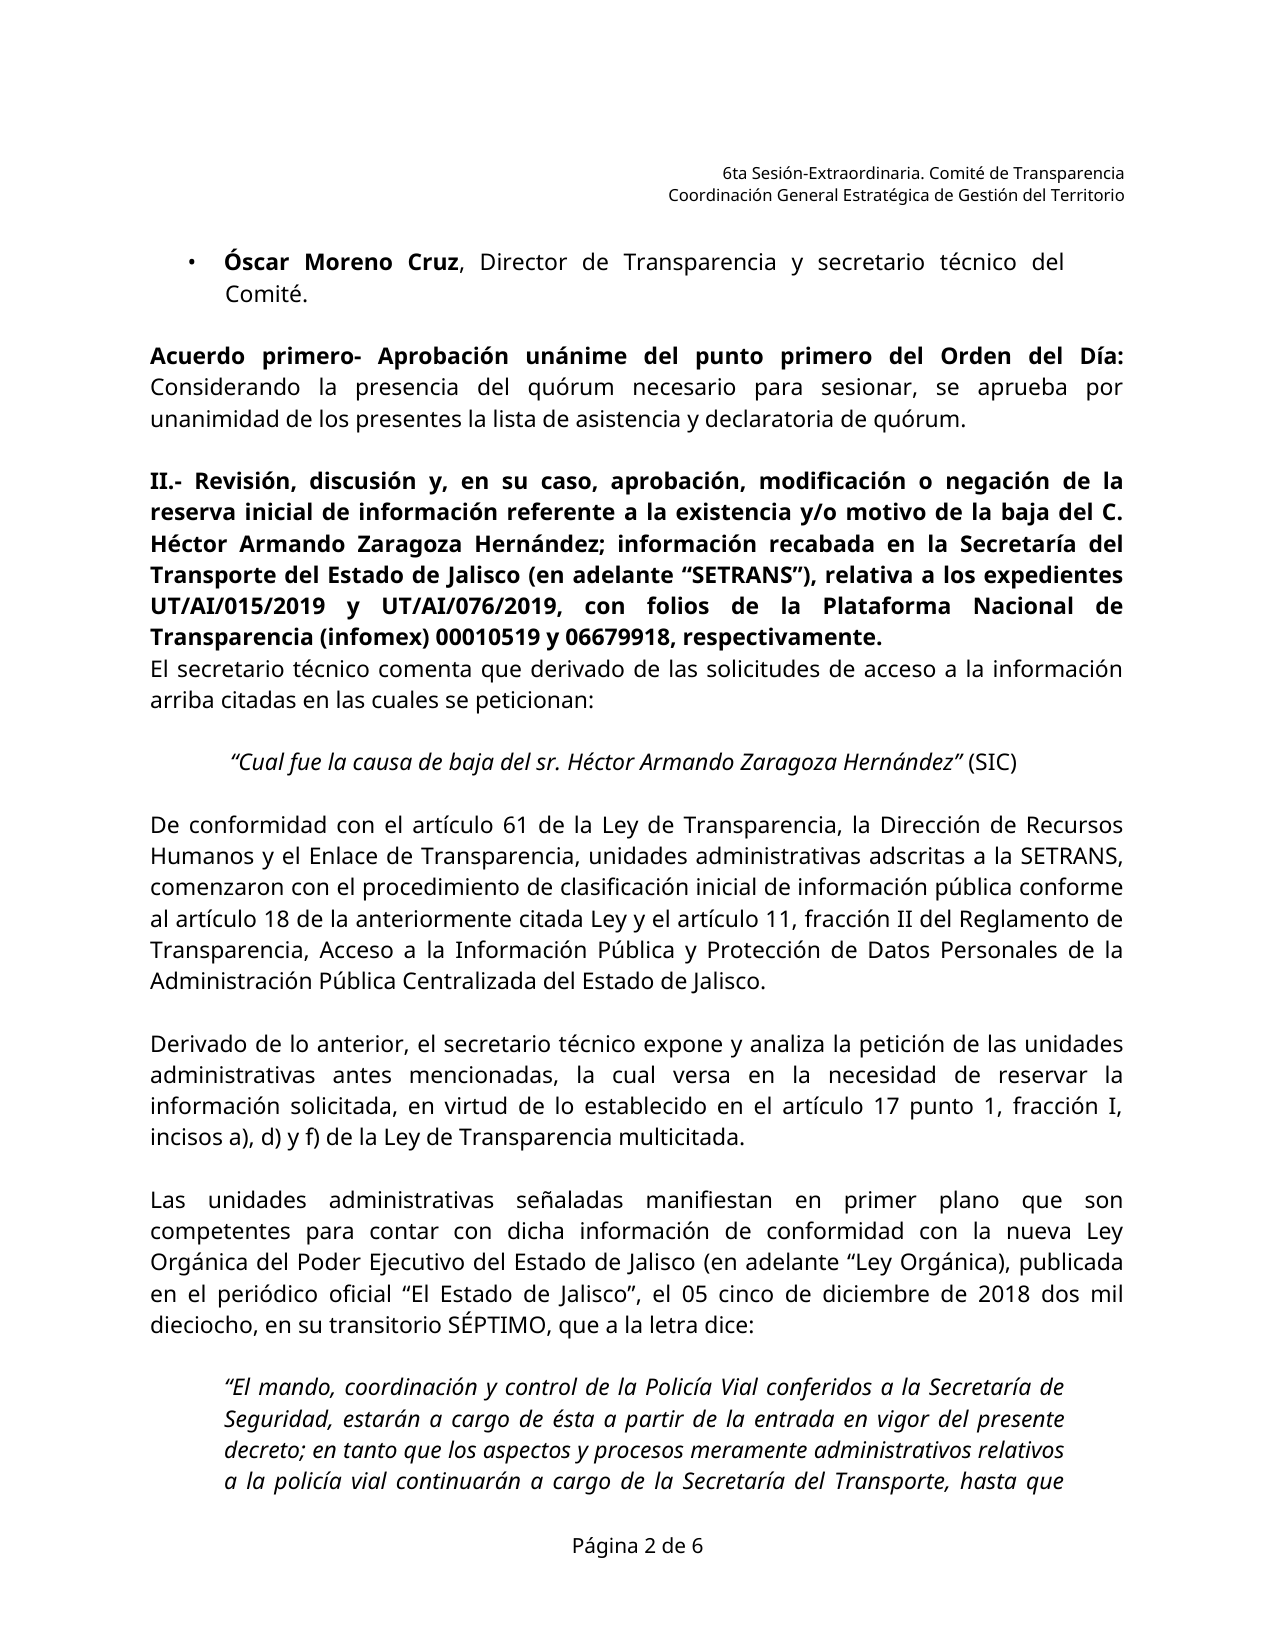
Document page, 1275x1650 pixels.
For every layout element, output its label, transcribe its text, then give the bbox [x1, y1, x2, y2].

text II.- Revisión, discusión y, en su caso, aprobación, modificación o negación de la reserva inicial de información referente a la existencia y/o motivo de la baja del C. Héctor Armando Zaragoza Hernández; información recabada en la Secretaría del Transporte del Estado de Jalisco (en adelante “SETRANS”), relativa a los expedientes UT/AI/015/2019 y UT/AI/076/2019, con folios de la Plataforma Nacional de Transparencia (infomex) 00010519 y 06679918, respectivamente. [150, 465, 1124, 652]
text “Cual fue la causa de baja del sr. Héctor Armando Zaragoza Hernández” (SIC) [224, 746, 1066, 777]
list Óscar Moreno Cruz, Director de Transparencia y secretario técnico del Comité. [187, 246, 1066, 309]
text De conformidad con el artículo 61 de la Ley de Transparencia, la Dirección de Recursos Humanos y el Enlace de Transparencia, unidades administrativas adscritas a la SETRANS, comenzaron con el procedimiento de clasificación inicial de información pública conforme al artículo 18 de la anteriormente citada Ley y el artículo 11, fracción II del Reglamento de Transparencia, Acceso a la Información Pública y Protección de Datos Personales de la Administración Pública Centralizada del Estado de Jalisco. [150, 809, 1124, 996]
text Derivado de lo anterior, el secretario técnico expone y analiza la petición de las unidades administrativas antes mencionadas, la cual versa en la necesidad de reservar la información solicitada, en virtud de lo establecido en el artículo 17 punto 1, fracción I, incisos a), d) y f) de la Ley de Transparencia multicitada. [150, 1027, 1124, 1152]
text Acuerdo primero- Aprobación unánime del punto primero del Orden del Día: Considerando la presencia del quórum necesario para sesionar, se aprueba por unanimidad de los presentes la lista de asistencia y declaratoria de quórum. [150, 340, 1124, 434]
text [224, 1371, 1066, 1496]
text Las unidades administrativas señaladas manifiestan en primer plano que son competentes para contar con dicha información de conformidad con la nueva Ley Orgánica del Poder Ejecutivo del Estado de Jalisco (en adelante “Ley Orgánica), publicada en el periódico oficial “El Estado de Jalisco”, el 05 cinco de diciembre de 2018 dos mil dieciocho, en su transitorio SÉPTIMO, que a la letra dice: [150, 1184, 1124, 1340]
text El secretario técnico comenta que derivado de las solicitudes de acceso a la información arriba citadas en las cuales se peticionan: [150, 652, 1124, 715]
